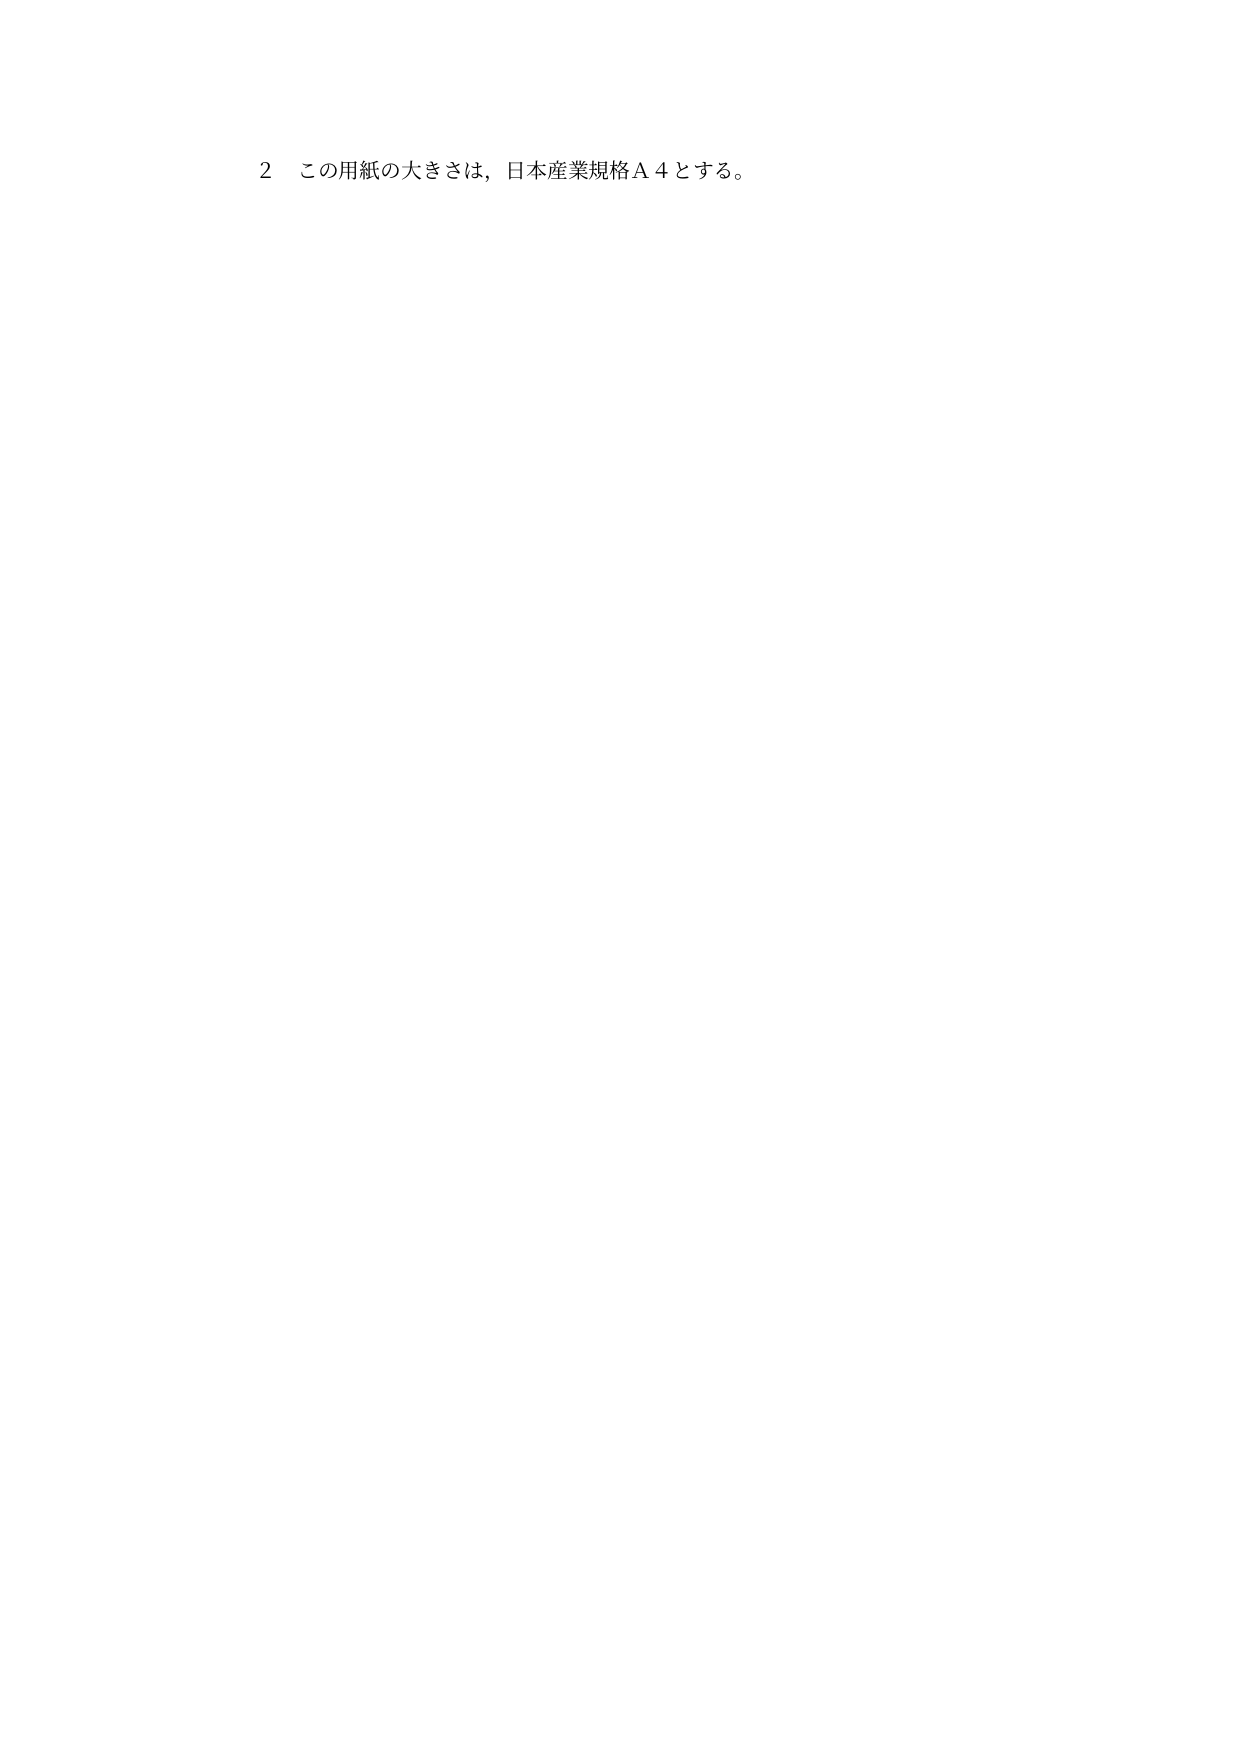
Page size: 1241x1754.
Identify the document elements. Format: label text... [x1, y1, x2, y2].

text ２ この用紙の大きさは，日本産業規格Ａ４とする。 [89, 151, 1181, 188]
